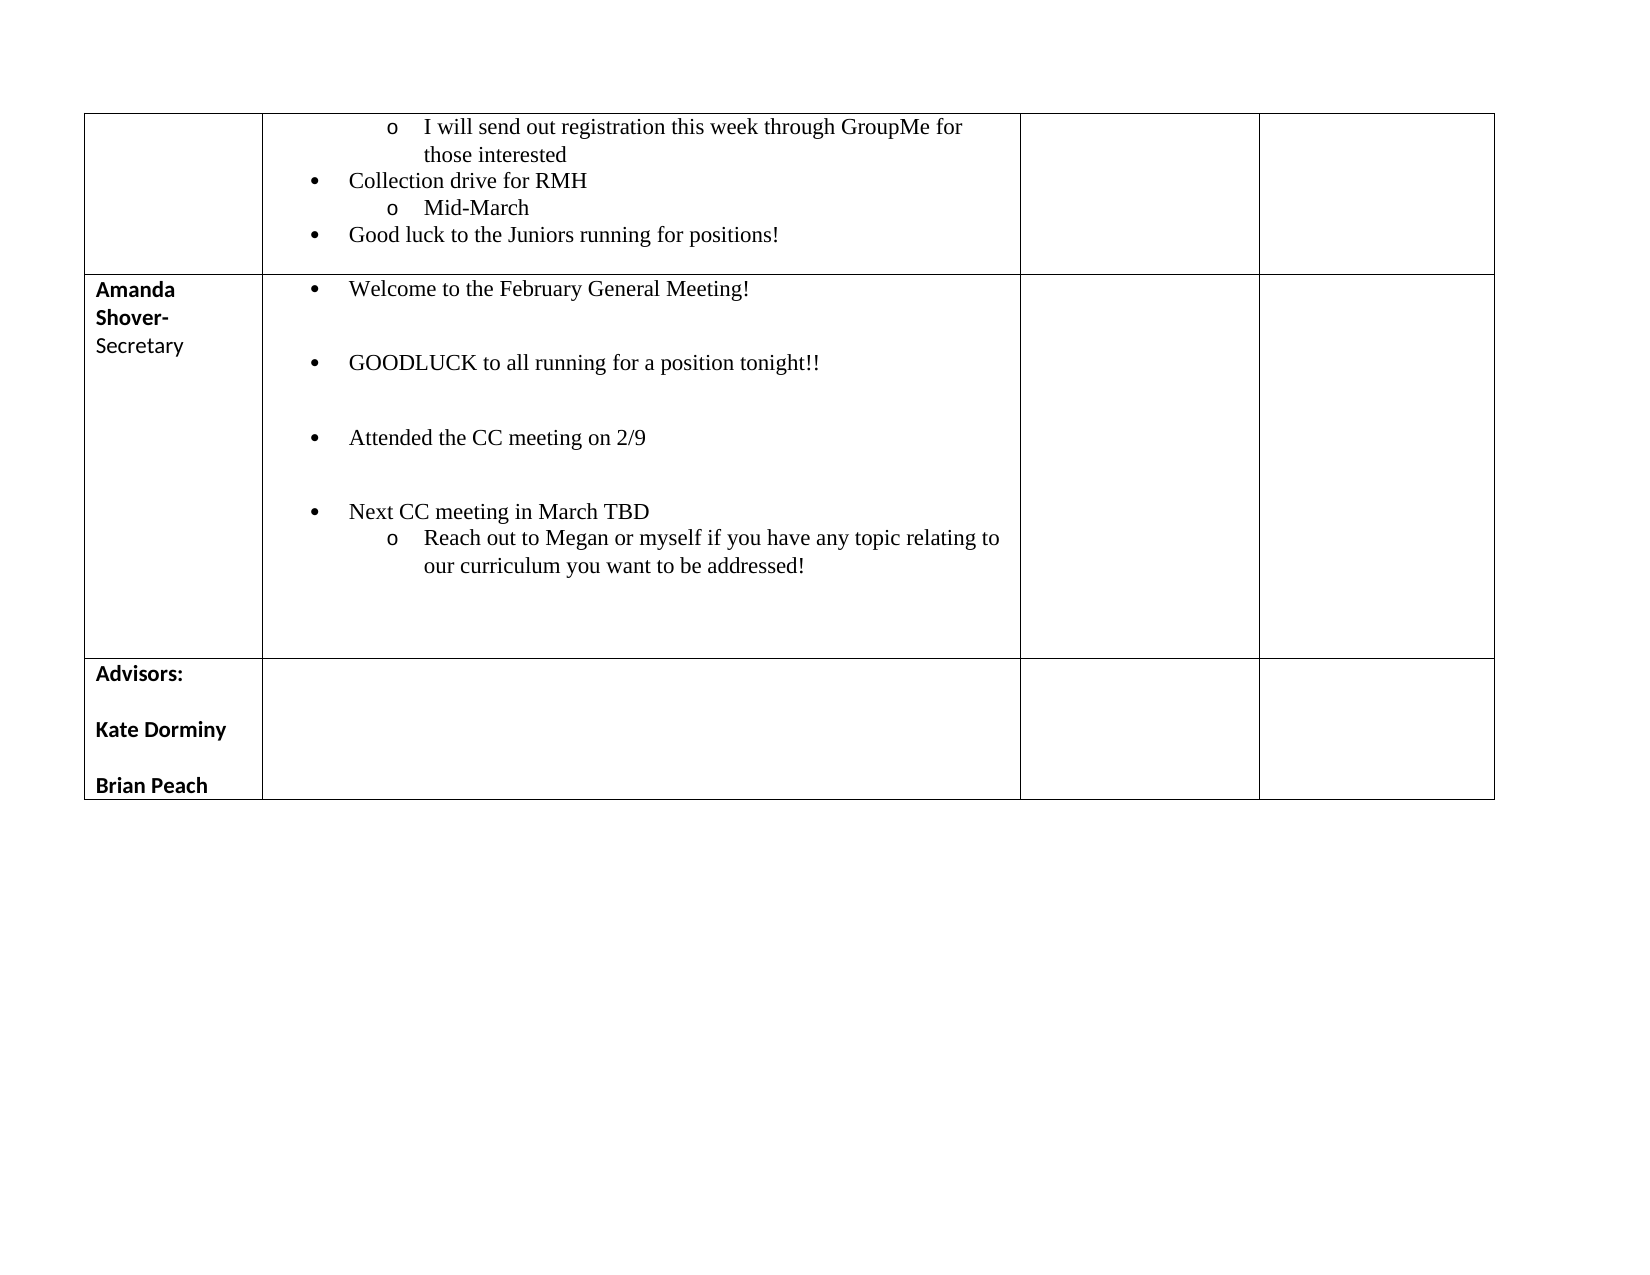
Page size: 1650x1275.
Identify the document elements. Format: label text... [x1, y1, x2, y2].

table_cell [1260, 114, 1494, 274]
table_cell Advisors: Kate Dorminy Brian Peach [85, 659, 262, 799]
table_cell [1021, 659, 1259, 799]
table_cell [263, 114, 1020, 274]
table_cell Welcome to the February General Meeting! GOODLUCK to all running for a position tonight!! Attended the CC meeting on 2/9 Next CC meeting in March TBD Reach out to Megan or myself if you have any topic relating to our curriculum you want to be addressed! [263, 275, 1020, 658]
table_cell [1021, 114, 1259, 274]
table_cell Amanda Shover- Secretary [85, 275, 262, 658]
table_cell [85, 114, 262, 274]
table_cell [1260, 275, 1494, 658]
table_cell [263, 659, 1020, 799]
table_cell [1021, 275, 1259, 658]
table_cell [1260, 659, 1494, 799]
